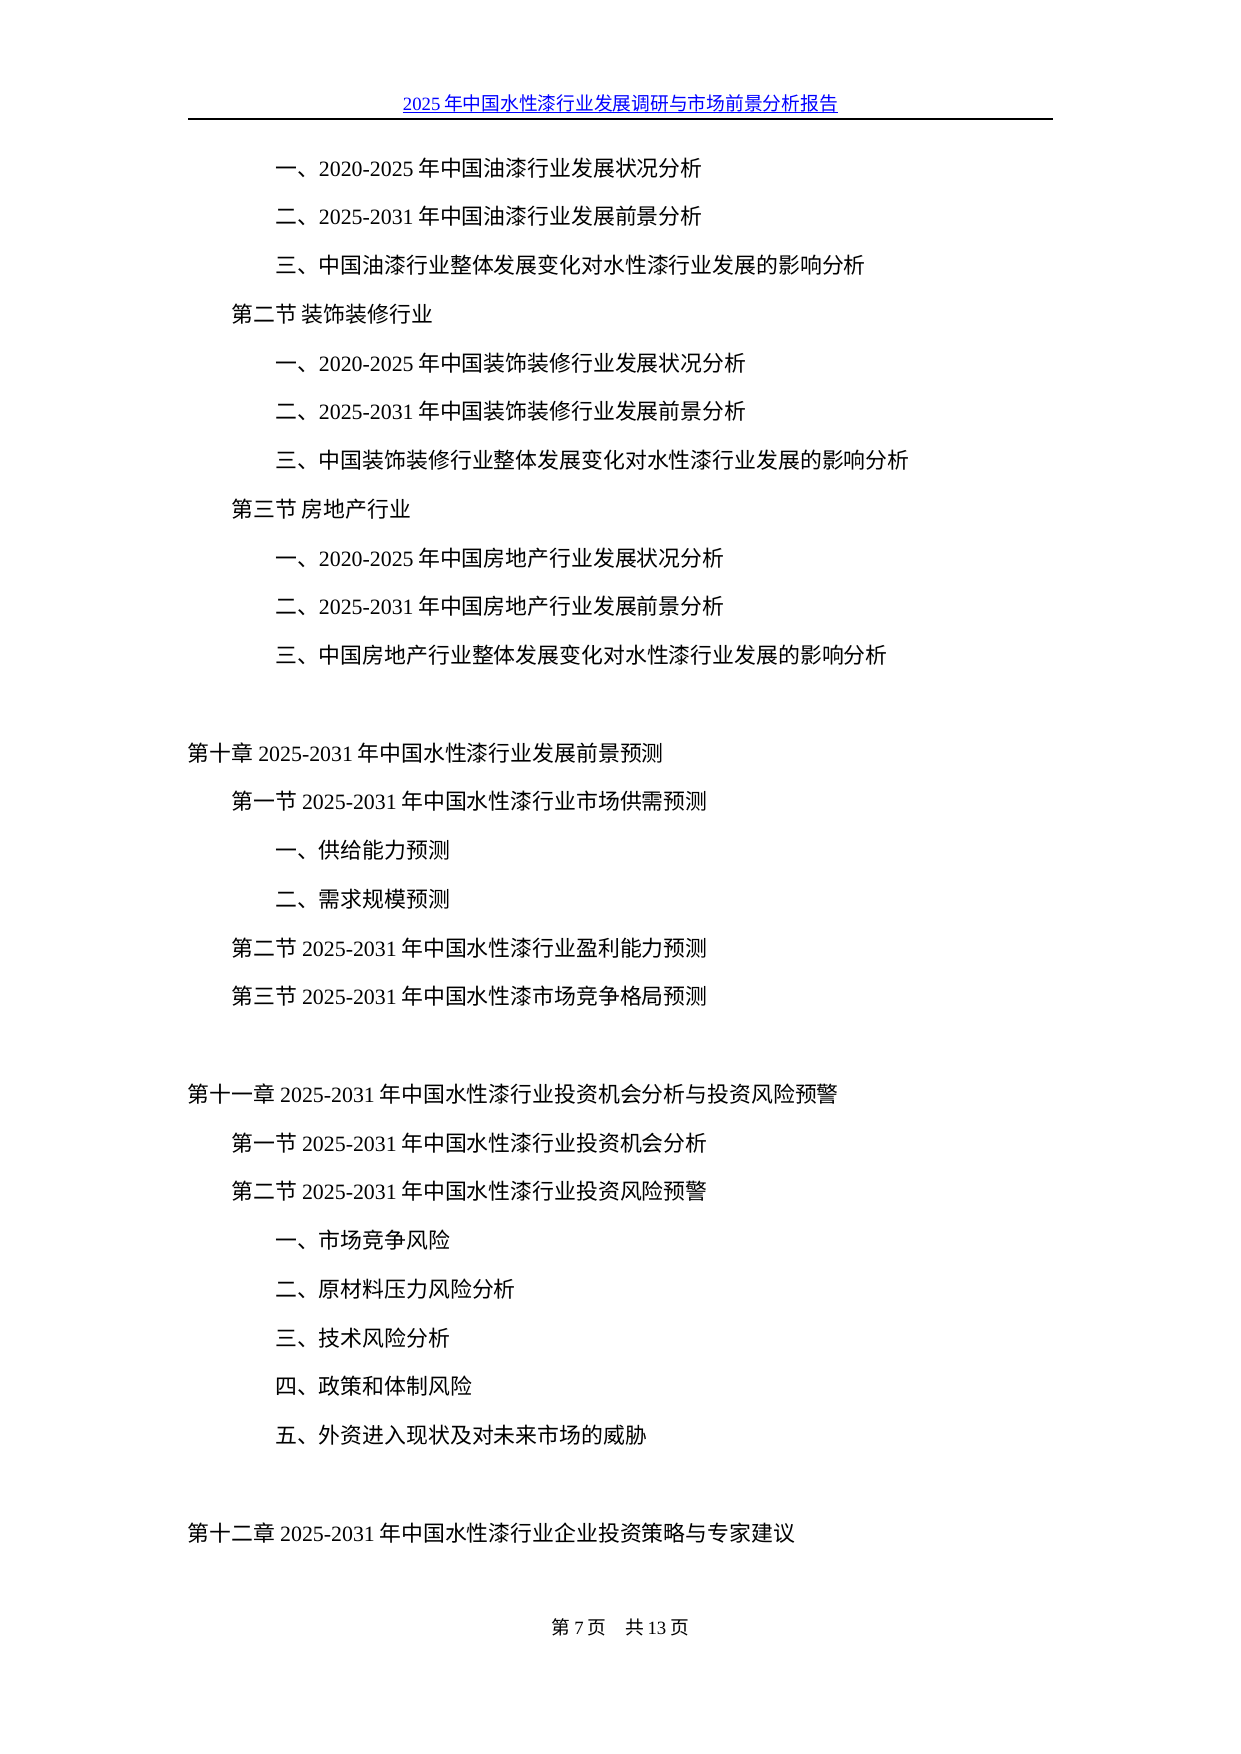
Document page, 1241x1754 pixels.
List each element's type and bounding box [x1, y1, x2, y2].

text [187, 150, 1053, 1548]
